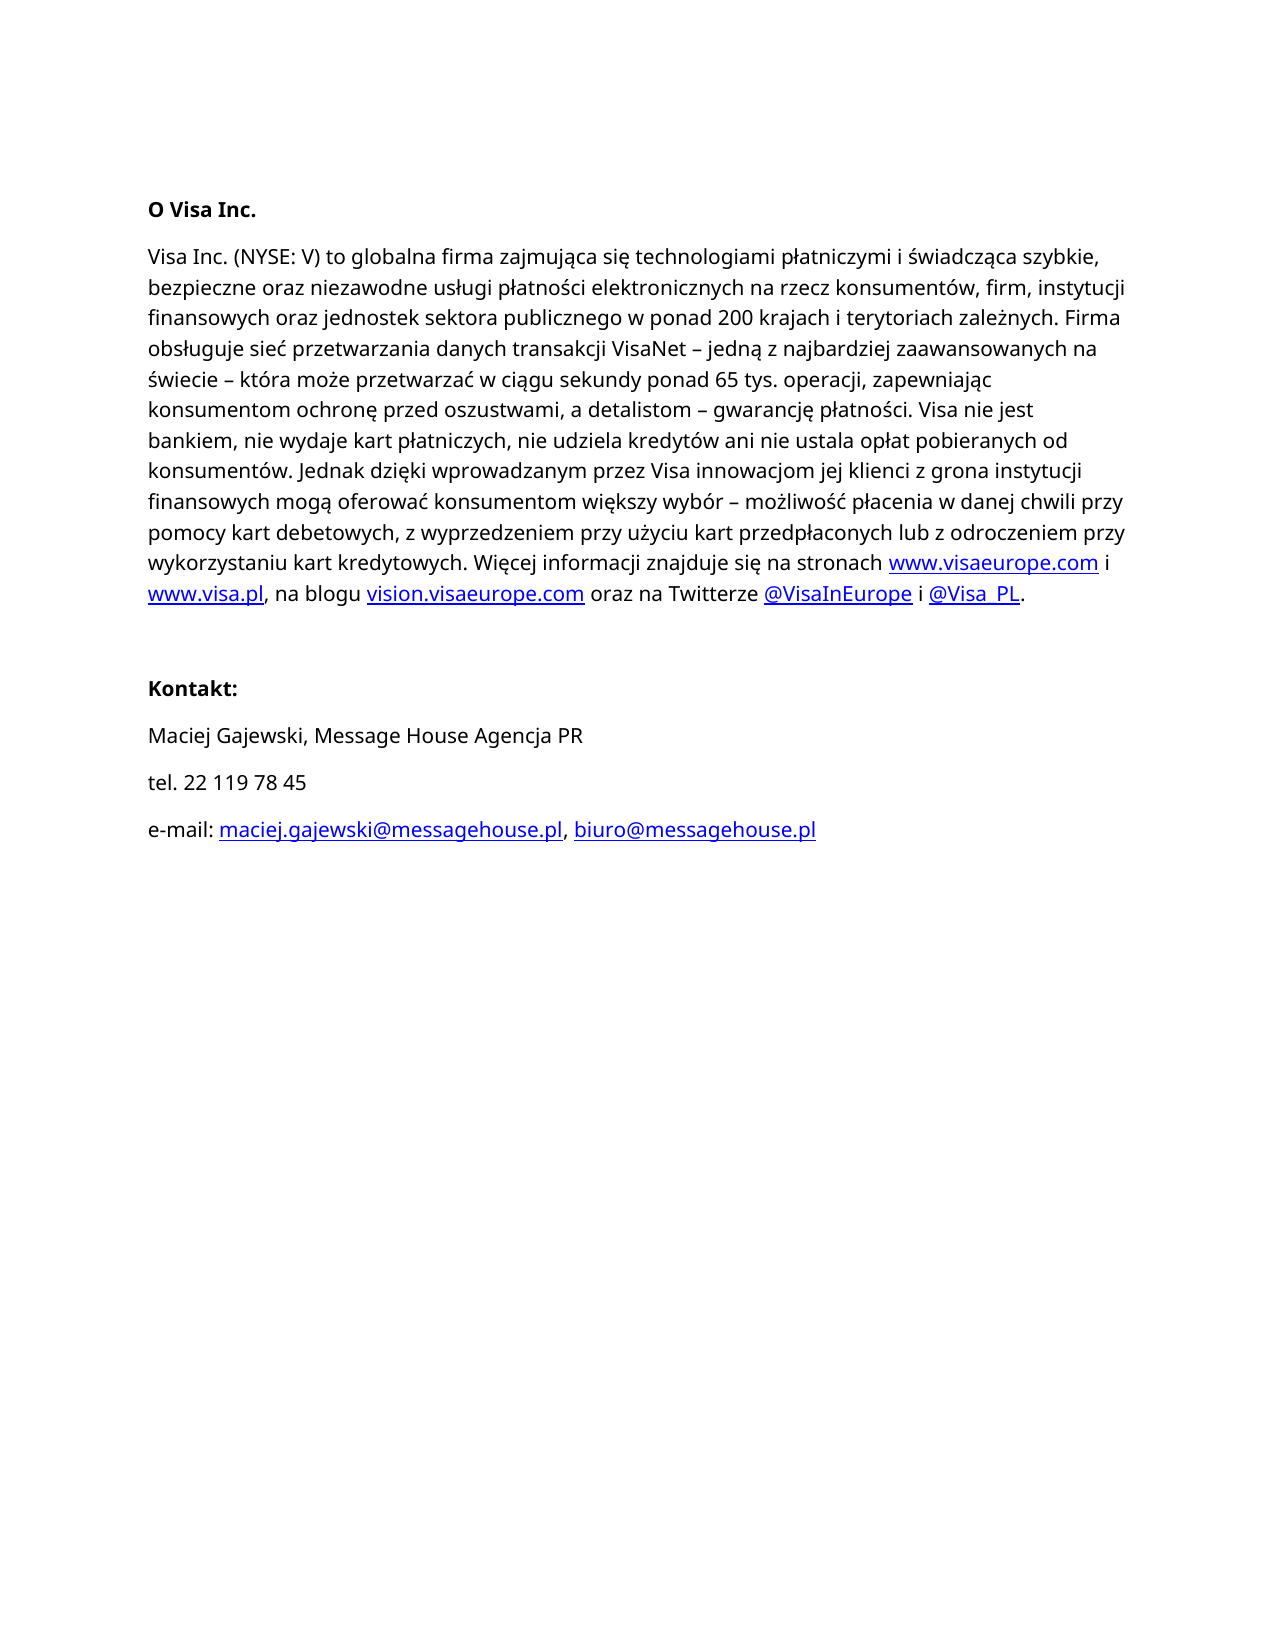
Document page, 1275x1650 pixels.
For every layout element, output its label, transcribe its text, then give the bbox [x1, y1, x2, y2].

text Kontakt: [148, 674, 1127, 702]
text O Visa Inc. [148, 195, 1127, 223]
text Maciej Gajewski, Message House Agencja PR [148, 721, 1127, 749]
text Visa Inc. (NYSE: V) to globalna firma zajmująca się technologiami płatniczymi i świadcząca szybkie, bezpieczne oraz niezawodne usługi płatności elektronicznych na rzecz konsumentów, firm, instytucji finansowych oraz jednostek sektora publicznego w ponad 200 krajach i terytoriach zależnych. Firma obsługuje sieć przetwarzania danych transakcji VisaNet – jedną z najbardziej zaawansowanych na świecie – która może przetwarzać w ciągu sekundy ponad 65 tys. operacji, zapewniając konsumentom ochronę przed oszustwami, a detalistom – gwarancję płatności. Visa nie jest bankiem, nie wydaje kart płatniczych, nie udziela kredytów ani nie ustala opłat pobieranych od konsumentów. Jednak dzięki wprowadzanym przez Visa innowacjom jej klienci z grona instytucji finansowych mogą oferować konsumentom większy wybór – możliwość płacenia w danej chwili przy pomocy kart debetowych, z wyprzedzeniem przy użyciu kart przedpłaconych lub z odroczeniem przy wykorzystaniu kart kredytowych. Więcej informacji znajduje się na stronach www.visaeurope.com i www.visa.pl, na blogu vision.visaeurope.com oraz na Twitterze @VisaInEurope i @Visa_PL. [148, 242, 1127, 607]
text e-mail: maciej.gajewski@messagehouse.pl, biuro@messagehouse.pl [148, 816, 1127, 844]
text tel. 22 119 78 45 [148, 768, 1127, 797]
